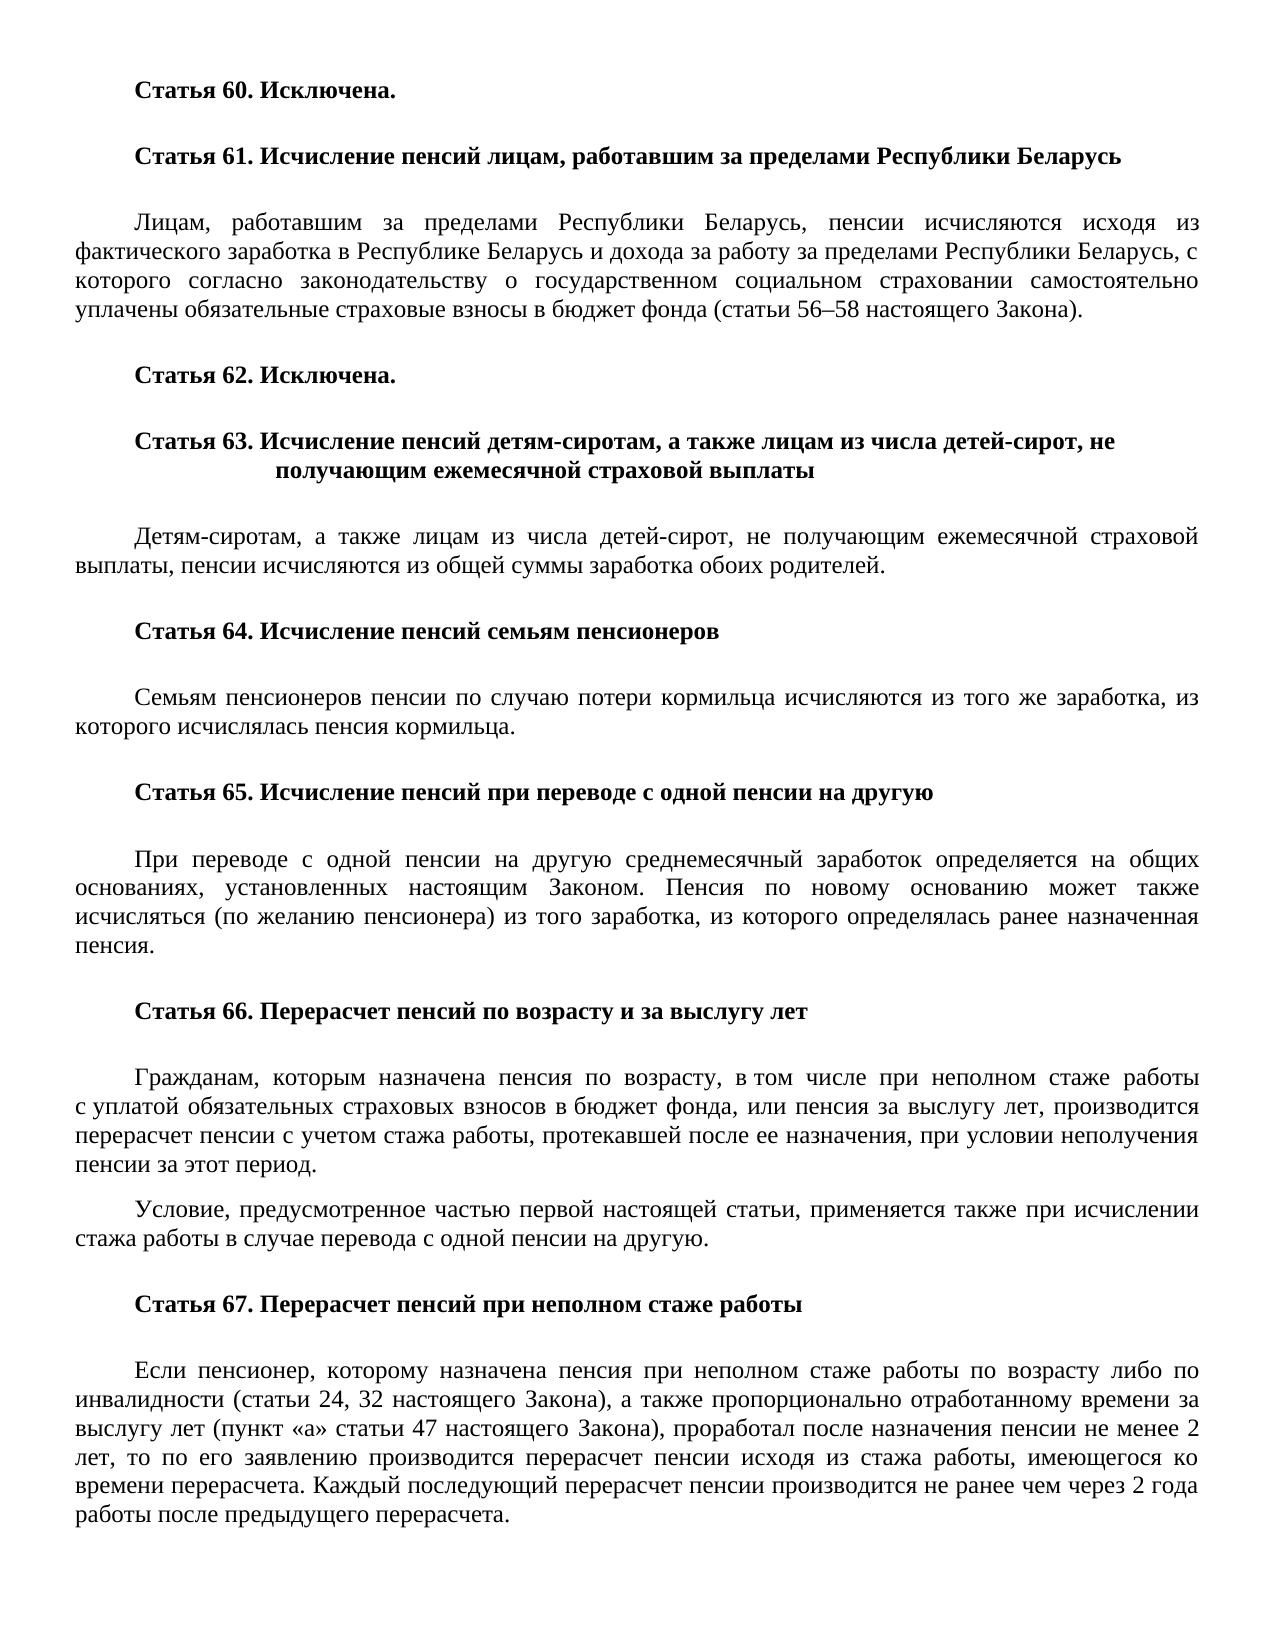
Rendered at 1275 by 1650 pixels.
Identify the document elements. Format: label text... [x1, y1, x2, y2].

text Статья 63. Исчисление пенсий детям-сиротам, а также лицам из числа детей-сирот, не получающим ежемесячной страховой выплаты [134, 426, 1200, 484]
text Лицам, работавшим за пределами Республики Беларусь, пенсии исчисляются исходя из фактического заработка в Республике Беларусь и дохода за работу за пределами Республики Беларусь, с которого согласно законодательству о государственном социальном страховании самостоятельно уплачены обязательные страховые взносы в бюджет фонда (статьи 56–58 настоящего Закона). [75, 207, 1200, 322]
text Статья 62. Исключена. [134, 360, 1200, 389]
text Статья 67. Перерасчет пенсий при неполном стаже работы [134, 1289, 1200, 1318]
text Детям-сиротам, а также лицам из числа детей-сирот, не получающим ежемесячной страховой выплаты, пенсии исчисляются из общей суммы заработка обоих родителей. [75, 521, 1200, 579]
text Статья 61. Исчисление пенсий лицам, работавшим за пределами Республики Беларусь [481, 141, 1200, 170]
text При переводе с одной пенсии на другую среднемесячный заработок определяется на общих основаниях, установленных настоящим Законом. Пенсия по новому основанию может также исчисляться (по желанию пенсионера) из того заработка, из которого определялась ранее назначенная пенсия. [75, 844, 1200, 959]
text Если пенсионер, которому назначена пенсия при неполном стаже работы по возрасту либо по инвалидности (статьи 24, 32 настоящего Закона), а также пропорционально отработанному времени за выслугу лет (пункт «а» статьи 47 настоящего Закона), проработал после назначения пенсии не менее 2 лет, то по его заявлению производится перерасчет пенсии исходя из стажа работы, имеющегося ко времени перерасчета. Каждый последующий перерасчет пенсии производится не ранее чем через 2 года работы после предыдущего перерасчета. [75, 1355, 1200, 1528]
text Гражданам, которым назначена пенсия по возрасту, в том числе при неполном стаже работы с уплатой обязательных страховых взносов в бюджет фонда, или пенсия за выслугу лет, производится перерасчет пенсии с учетом стажа работы, протекавшей после ее назначения, при условии неполучения пенсии за этот период. [75, 1062, 1200, 1177]
text Статья 65. Исчисление пенсий при переводе с одной пенсии на другую [134, 777, 1200, 806]
text Статья 66. Перерасчет пенсий по возрасту и за выслугу лет [134, 996, 1200, 1025]
text Статья 60. Исключена. [134, 75, 1200, 104]
text Статья 64. Исчисление пенсий семьям пенсионеров [134, 616, 1200, 645]
text Условие, предусмотренное частью первой настоящей статьи, применяется также при исчислении стажа работы в случае перевода с одной пенсии на другую. [75, 1194, 1200, 1252]
text Семьям пенсионеров пенсии по случаю потери кормильца исчисляются из того же заработка, из которого исчислялась пенсия кормильца. [75, 682, 1200, 740]
text Статья 61. Исчисление пенсий лицам, работавшим за пределами Республики Беларусь [134, 141, 401, 170]
